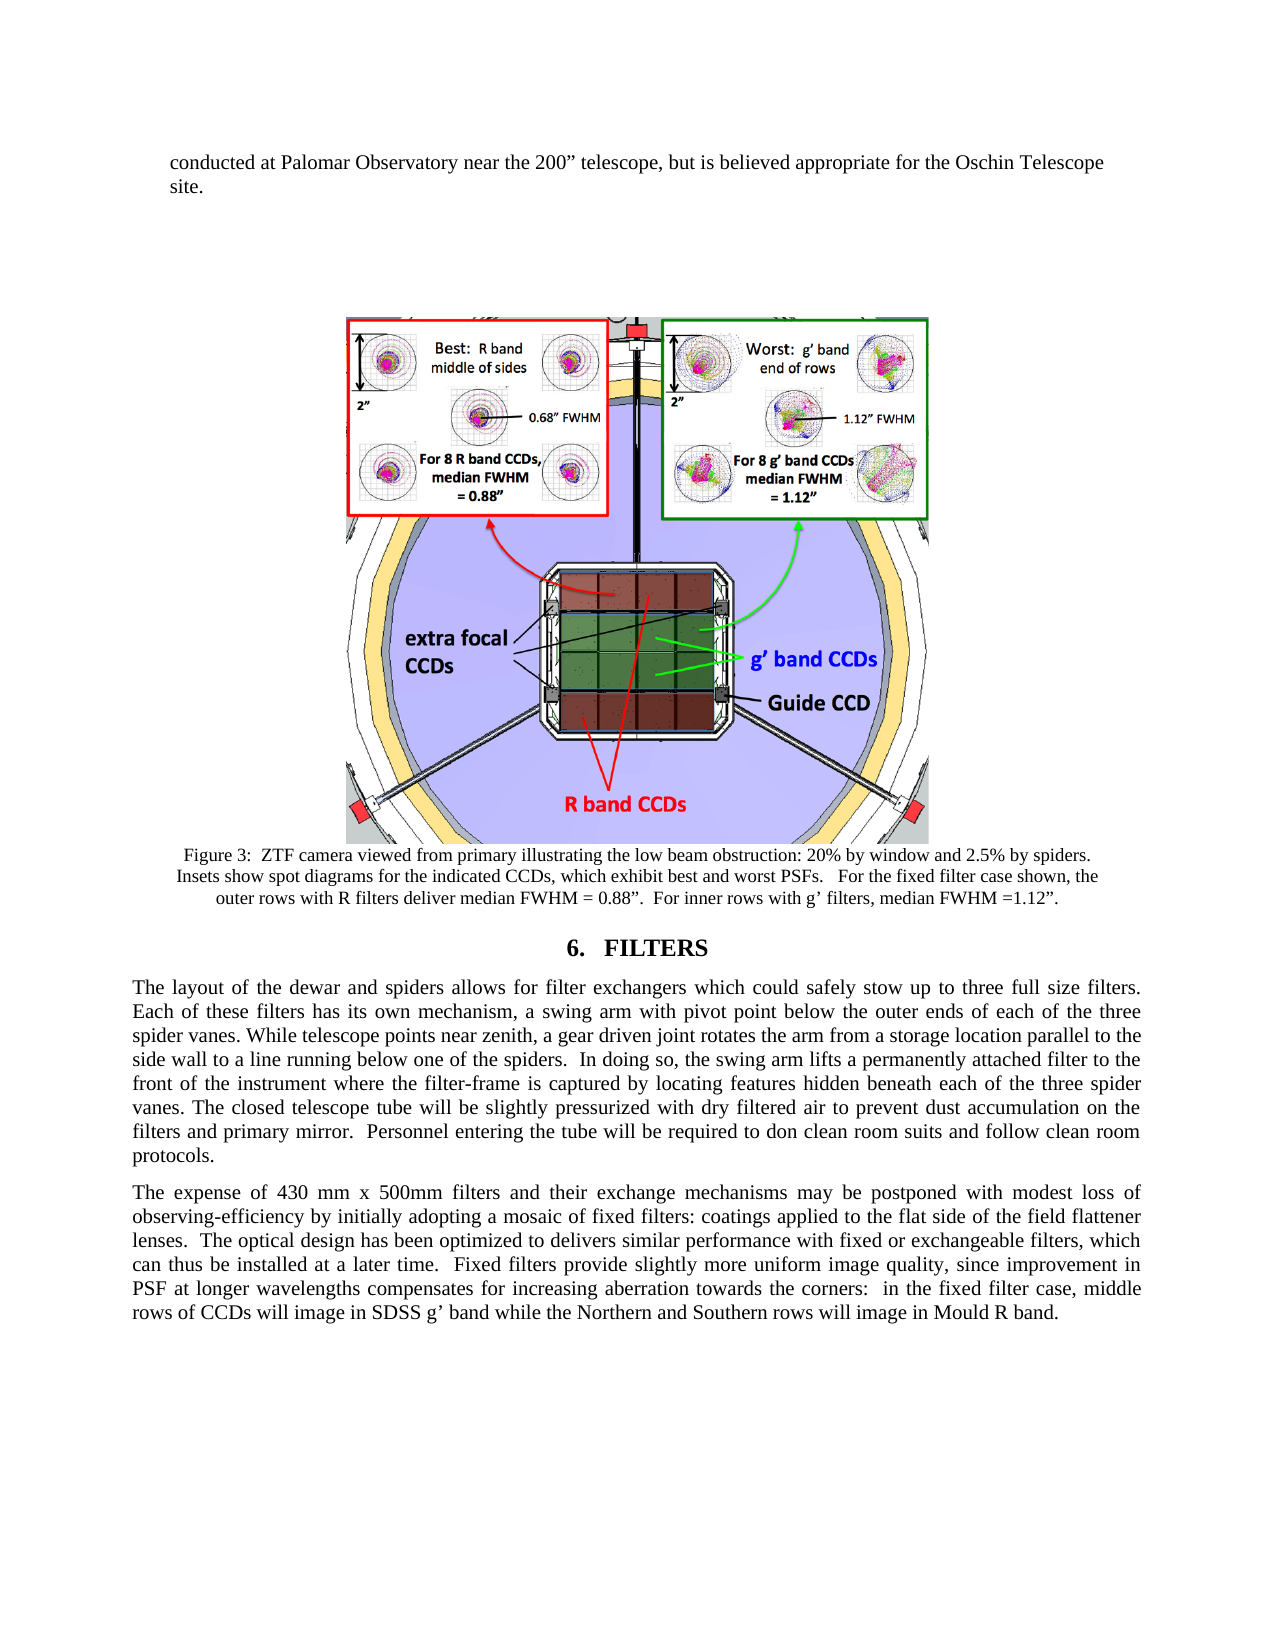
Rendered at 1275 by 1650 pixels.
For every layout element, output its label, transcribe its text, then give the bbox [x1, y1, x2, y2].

subtitle Filters [132, 933, 1143, 962]
text The layout of the dewar and spiders allows for filter exchangers which could safely stow up to three full size filters. Each of these filters has its own mechanism, a swing arm with pivot point below the outer ends of each of the three spider vanes. While telescope points near zenith, a gear driven joint rotates the arm from a storage location parallel to the side wall to a line running below one of the spiders. In doing so, the swing arm lifts a permanently attached filter to the front of the instrument where the filter-frame is captured by locating features hidden beneath each of the three spider vanes. The closed telescope tube will be slightly pressurized with dry filtered air to prevent dust accumulation on the filters and primary mirror. Personnel entering the tube will be required to don clean room suits and follow clean room protocols. [132, 975, 1143, 1167]
picture [346, 317, 929, 844]
text The expense of 430 mm x 500mm filters and their exchange mechanisms may be postponed with modest loss of observing-efficiency by initially adopting a mosaic of fixed filters: coatings applied to the flat side of the field flattener lenses. The optical design has been optimized to delivers similar performance with fixed or exchangeable filters, which can thus be installed at a later time. Fixed filters provide slightly more uniform image quality, since improvement in PSF at longer wavelengths compensates for increasing aberration towards the corners: in the fixed filter case, middle rows of CCDs will image in SDSS g’ band while the Northern and Southern rows will image in Mould R band. [132, 1180, 1143, 1324]
